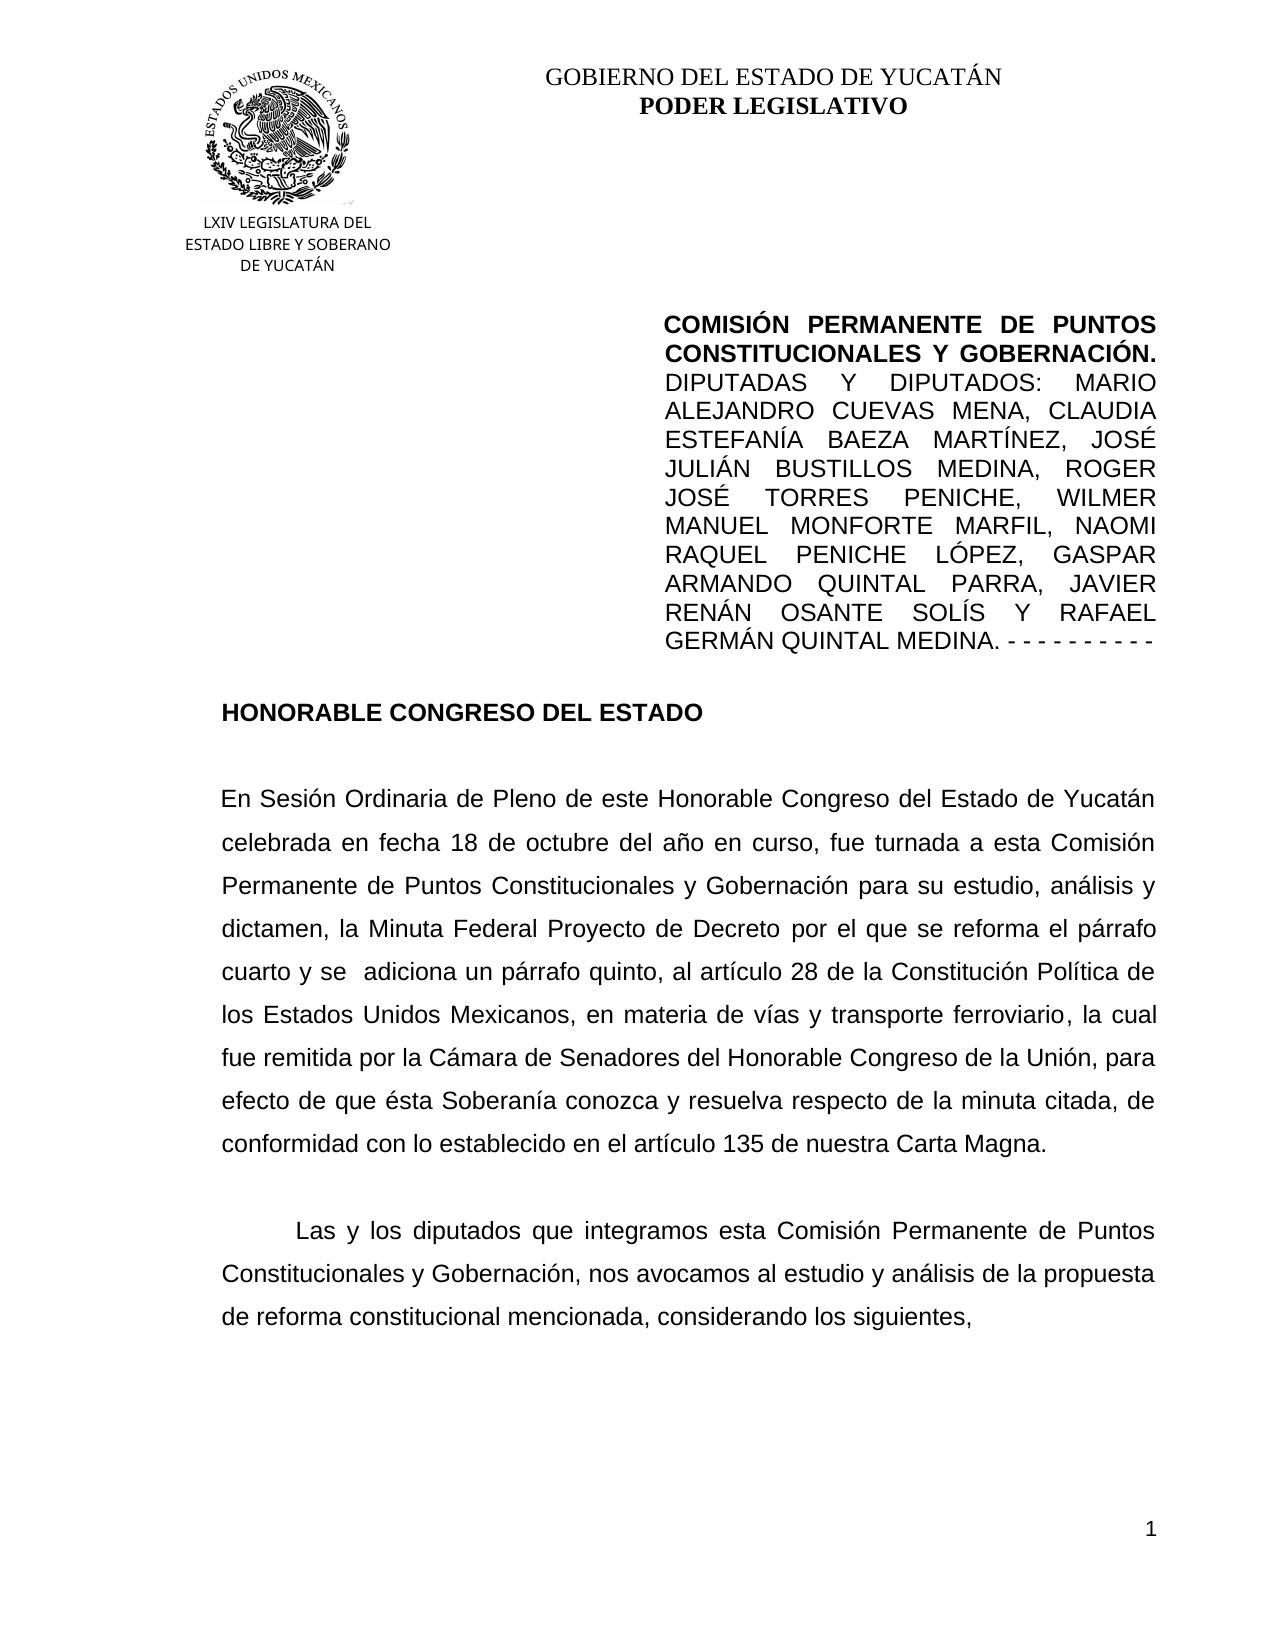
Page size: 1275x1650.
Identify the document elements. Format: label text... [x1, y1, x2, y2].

picture [200, 61, 354, 204]
text HONORABLE CONGRESO DEL ESTADO [221, 698, 1157, 727]
text COMISIÓN PERMANENTE DE PUNTOS CONSTITUCIONALES Y GOBERNACIÓN. DIPUTADAS Y DIPUTADOS: MARIO ALEJANDRO CUEVAS MENA, CLAUDIA ESTEFANÍA BAEZA MARTÍNEZ, JOSÉ JULIÁN BUSTILLOS MEDINA, ROGER JOSÉ TORRES PENICHE, WILMER MANUEL MONFORTE MARFIL, NAOMI RAQUEL PENICHE LÓPEZ, GASPAR ARMANDO QUINTAL PARRA, JAVIER RENÁN OSANTE SOLÍS Y RAFAEL GERMÁN QUINTAL MEDINA. - - - - - - - - - - [663, 310, 1157, 655]
text Las y los diputados que integramos esta Comisión Permanente de Puntos Constitucionales y Gobernación, nos avocamos al estudio y análisis de la propuesta de reforma constitucional mencionada, considerando los siguientes, [221, 1216, 1157, 1331]
text En Sesión Ordinaria de Pleno de este Honorable Congreso del Estado de Yucatán celebrada en fecha 18 de octubre del año en curso, fue turnada a esta Comisión Permanente de Puntos Constitucionales y Gobernación para su estudio, análisis y dictamen, la Minuta Federal Proyecto de Decreto por el que se reforma el párrafo cuarto y se adiciona un párrafo quinto, al artículo 28 de la Constitución Política de los Estados Unidos Mexicanos, en materia de vías y transporte ferroviario, la cual fue remitida por la Cámara de Senadores del Honorable Congreso de la Unión, para efecto de que ésta Soberanía conozca y resuelva respecto de la minuta citada, de conformidad con lo establecido en el artículo 135 de nuestra Carta Magna. [220, 784, 1157, 1158]
